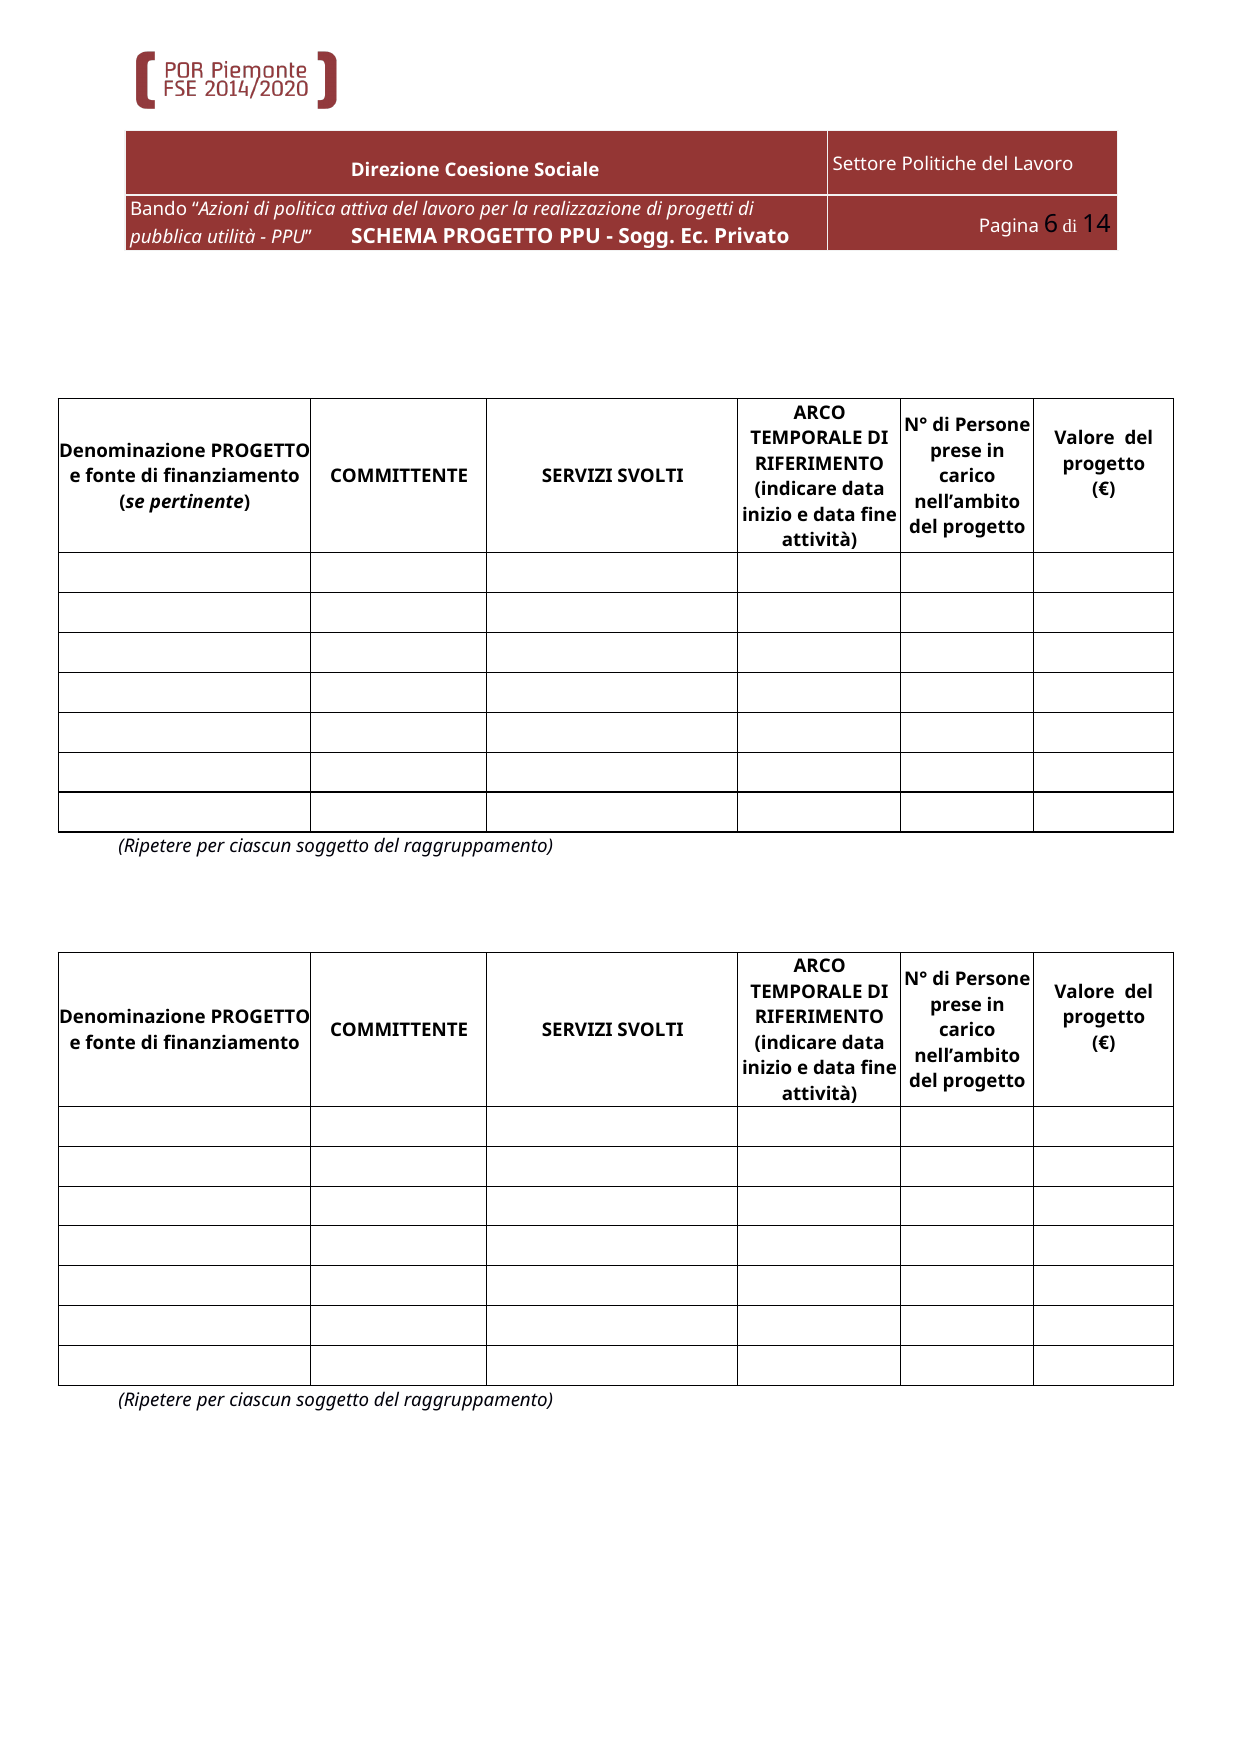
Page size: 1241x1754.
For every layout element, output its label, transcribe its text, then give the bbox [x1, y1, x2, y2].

table_cell [311, 553, 486, 592]
table_cell [1034, 1306, 1173, 1345]
table_cell [311, 1226, 486, 1265]
table_cell [1034, 1187, 1173, 1225]
table_header Denominazione PROGETTO e fonte di finanziamento [59, 953, 310, 1106]
table_cell [738, 1226, 900, 1265]
table_cell [487, 713, 737, 752]
table_cell [311, 713, 486, 752]
table_cell [901, 753, 1033, 791]
table_header COMMITTENTE [311, 953, 486, 1106]
table_cell [59, 1147, 310, 1186]
table_cell [1034, 633, 1173, 672]
table_cell [59, 793, 310, 831]
table_header SERVIZI SVOLTI [487, 399, 737, 552]
table_cell [59, 1346, 310, 1385]
table_header N° di Persone prese in carico nell’ambito del progetto [901, 399, 1033, 552]
table_cell [59, 553, 310, 592]
table_cell [487, 753, 737, 791]
table_header N° di Persone prese in carico nell’ambito del progetto [901, 953, 1033, 1106]
text (Ripetere per ciascun soggetto del raggruppamento) [118, 1386, 1122, 1412]
table_cell [487, 633, 737, 672]
table_cell [311, 1107, 486, 1146]
table_cell [738, 1266, 900, 1305]
table_cell [311, 1147, 486, 1186]
table_cell [311, 753, 486, 791]
table_cell [59, 1266, 310, 1305]
table_cell [1034, 713, 1173, 752]
table_cell [487, 553, 737, 592]
table_cell [1034, 793, 1173, 831]
table_cell [59, 753, 310, 791]
table_cell [1034, 673, 1173, 712]
table_cell [738, 673, 900, 712]
table_cell [738, 1346, 900, 1385]
table_cell [738, 753, 900, 791]
table_cell [311, 593, 486, 632]
table_cell [311, 1306, 486, 1345]
table_cell [487, 1346, 737, 1385]
table_header ARCO TEMPORALE DI RIFERIMENTO (indicare data inizio e data fine attività) [738, 953, 900, 1106]
table_cell [901, 593, 1033, 632]
table_cell [738, 593, 900, 632]
table_cell [59, 1226, 310, 1265]
table_cell [738, 1147, 900, 1186]
table_cell [311, 1266, 486, 1305]
table_cell [311, 1187, 486, 1225]
table_cell [59, 633, 310, 672]
text (Ripetere per ciascun soggetto del raggruppamento) [118, 833, 1122, 858]
table_cell [1034, 1346, 1173, 1385]
table_header SERVIZI SVOLTI [487, 953, 737, 1106]
table_cell [1034, 593, 1173, 632]
table_cell [738, 713, 900, 752]
table_cell [487, 1147, 737, 1186]
table_cell [311, 793, 486, 831]
table_cell [487, 1187, 737, 1225]
table_header Valore del progetto (€) [1034, 399, 1173, 552]
table_cell [738, 1107, 900, 1146]
table_cell [311, 673, 486, 712]
table_cell [59, 1187, 310, 1225]
table_cell [738, 553, 900, 592]
table_cell [487, 1266, 737, 1305]
table_cell [487, 1107, 737, 1146]
table_cell [311, 633, 486, 672]
table_cell [1034, 553, 1173, 592]
table_cell [311, 1346, 486, 1385]
table_cell [487, 793, 737, 831]
table_cell [901, 1226, 1033, 1265]
table_cell [901, 553, 1033, 592]
table_header Denominazione PROGETTO e fonte di finanziamento (se pertinente) [59, 399, 310, 552]
table_cell [901, 1266, 1033, 1305]
table_cell [901, 713, 1033, 752]
table_cell [901, 1147, 1033, 1186]
table_cell [487, 673, 737, 712]
table_cell [901, 1107, 1033, 1146]
table_cell [59, 1107, 310, 1146]
table_cell [1034, 1147, 1173, 1186]
table_cell [901, 1346, 1033, 1385]
table_cell [901, 793, 1033, 831]
table_cell [1034, 1226, 1173, 1265]
table_cell [487, 593, 737, 632]
table_cell [738, 793, 900, 831]
table_header Valore del progetto (€) [1034, 953, 1173, 1106]
table_cell [1034, 1107, 1173, 1146]
table_cell [59, 1306, 310, 1345]
table_cell [738, 633, 900, 672]
table_cell [59, 713, 310, 752]
table_cell [1034, 1266, 1173, 1305]
table_header COMMITTENTE [311, 399, 486, 552]
table_cell [901, 1187, 1033, 1225]
table_cell [59, 593, 310, 632]
table_cell [901, 633, 1033, 672]
table_header ARCO TEMPORALE DI RIFERIMENTO (indicare data inizio e data fine attività) [738, 399, 900, 552]
table_cell [738, 1306, 900, 1345]
table_cell [738, 1187, 900, 1225]
table_cell [1034, 753, 1173, 791]
table_cell [59, 673, 310, 712]
table_cell [487, 1306, 737, 1345]
table_cell [901, 673, 1033, 712]
table_cell [901, 1306, 1033, 1345]
table_cell [487, 1226, 737, 1265]
